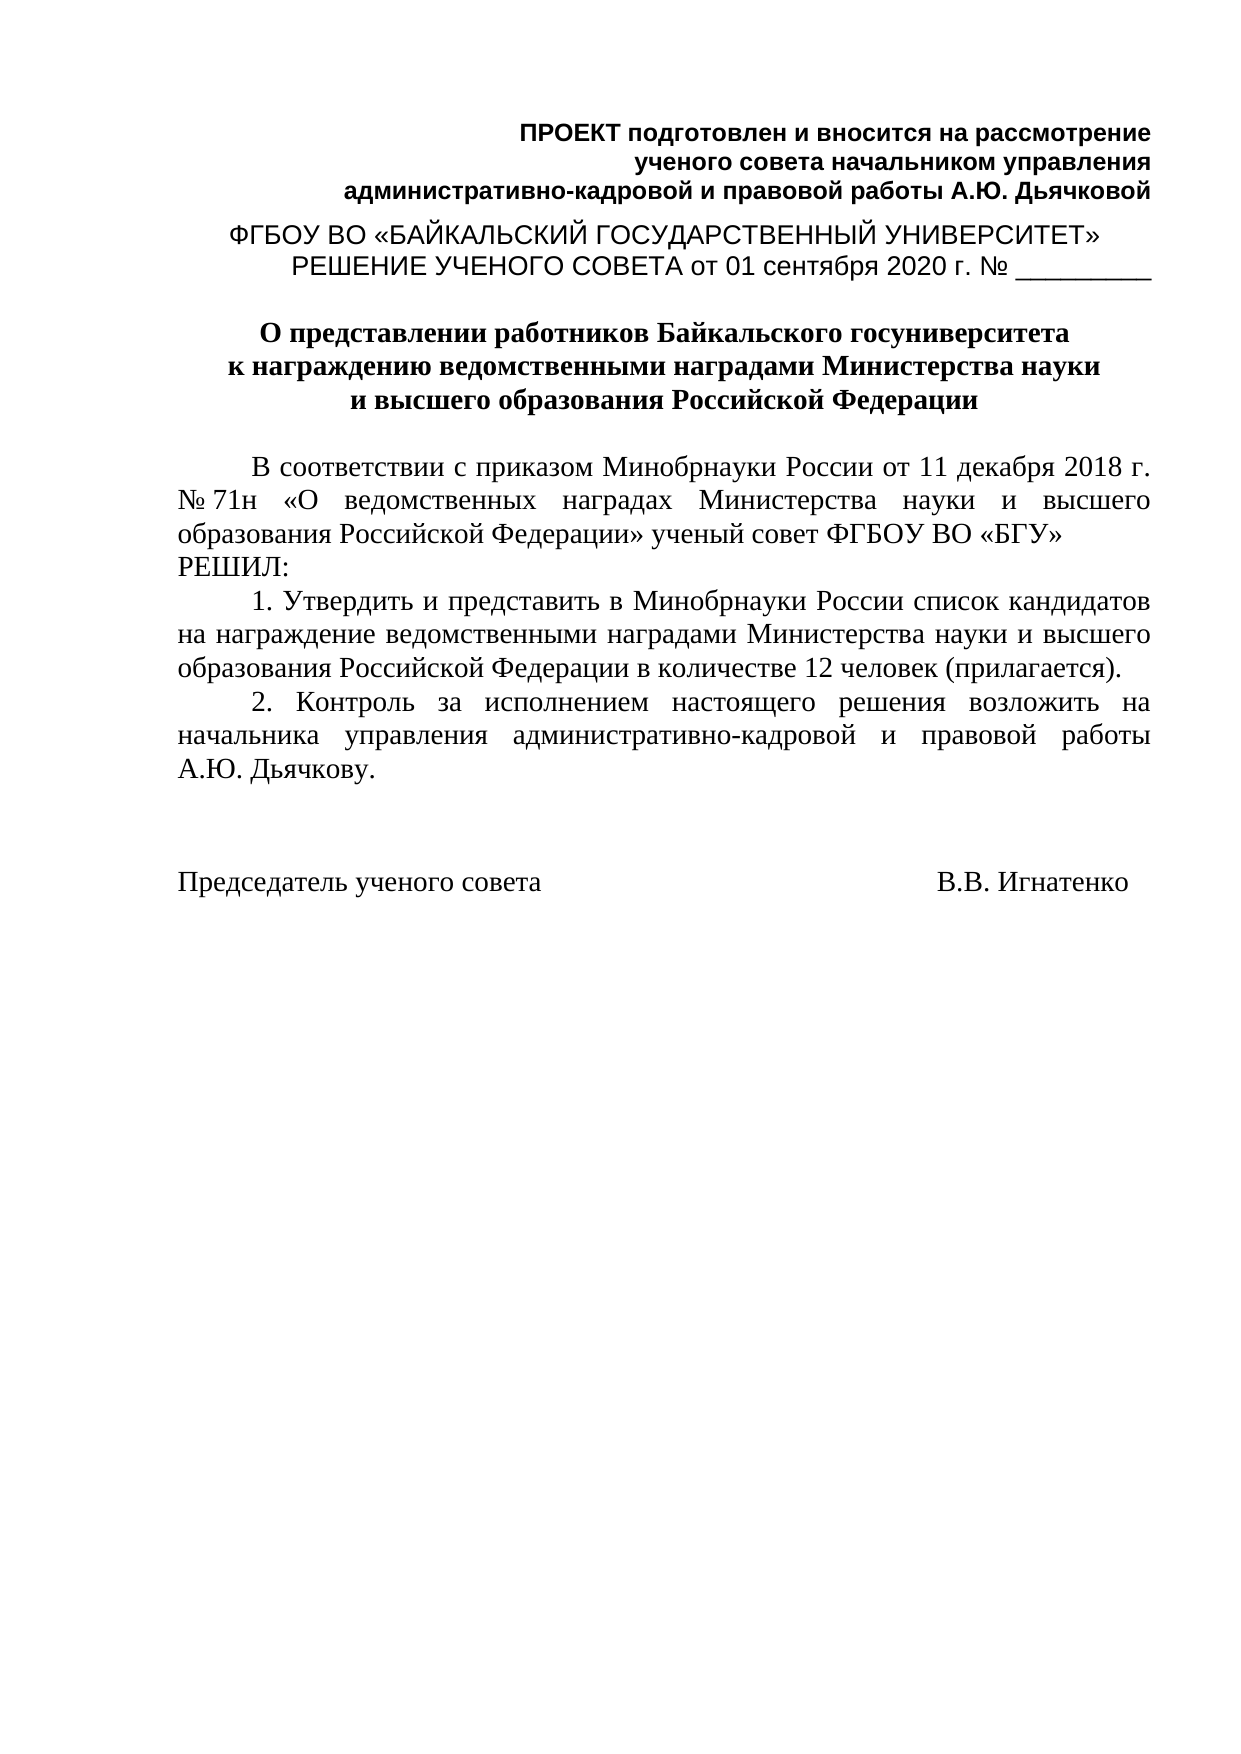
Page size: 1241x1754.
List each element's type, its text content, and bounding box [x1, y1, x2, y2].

text РЕШЕНИЕ УЧЕНОГО СОВЕТА от 01 сентября 2020 г. № _________ [177, 250, 1152, 281]
text ученого совета начальником управления [177, 147, 1152, 176]
text 2. Контроль за исполнением настоящего решения возложить на начальника управления административно-кадровой и правовой работы А.Ю. Дьячкову. [177, 684, 1152, 784]
text к награждению ведомственными наградами Министерства науки [177, 348, 1152, 382]
text административно-кадровой и правовой работы А.Ю. Дьячковой [177, 176, 1152, 204]
text Председатель ученого совета В.В. Игнатенко [177, 864, 1152, 897]
text ФГБОУ ВО «БАЙКАЛЬСКИЙ ГОСУДАРСТВЕННЫЙ УНИВЕРСИТЕТ» [177, 219, 1152, 250]
text РЕШИЛ: [177, 549, 1152, 583]
text 1. Утвердить и представить в Минобрнауки России список кандидатов на награждение ведомственными наградами Министерства науки и высшего образования Российской Федерации в количестве 12 человек (прилагается). [177, 583, 1152, 684]
text О представлении работников Байкальского госуниверситета [177, 315, 1152, 348]
text В соответствии с приказом Минобрнауки России от 11 декабря 2018 г. № 71н «О ведомственных наградах Министерства науки и высшего образования Российской Федерации» ученый совет ФГБОУ ВО «БГУ» [177, 449, 1152, 549]
text и высшего образования Российской Федерации [177, 382, 1152, 415]
text ПРОЕКТ подготовлен и вносится на рассмотрение [177, 118, 1152, 147]
